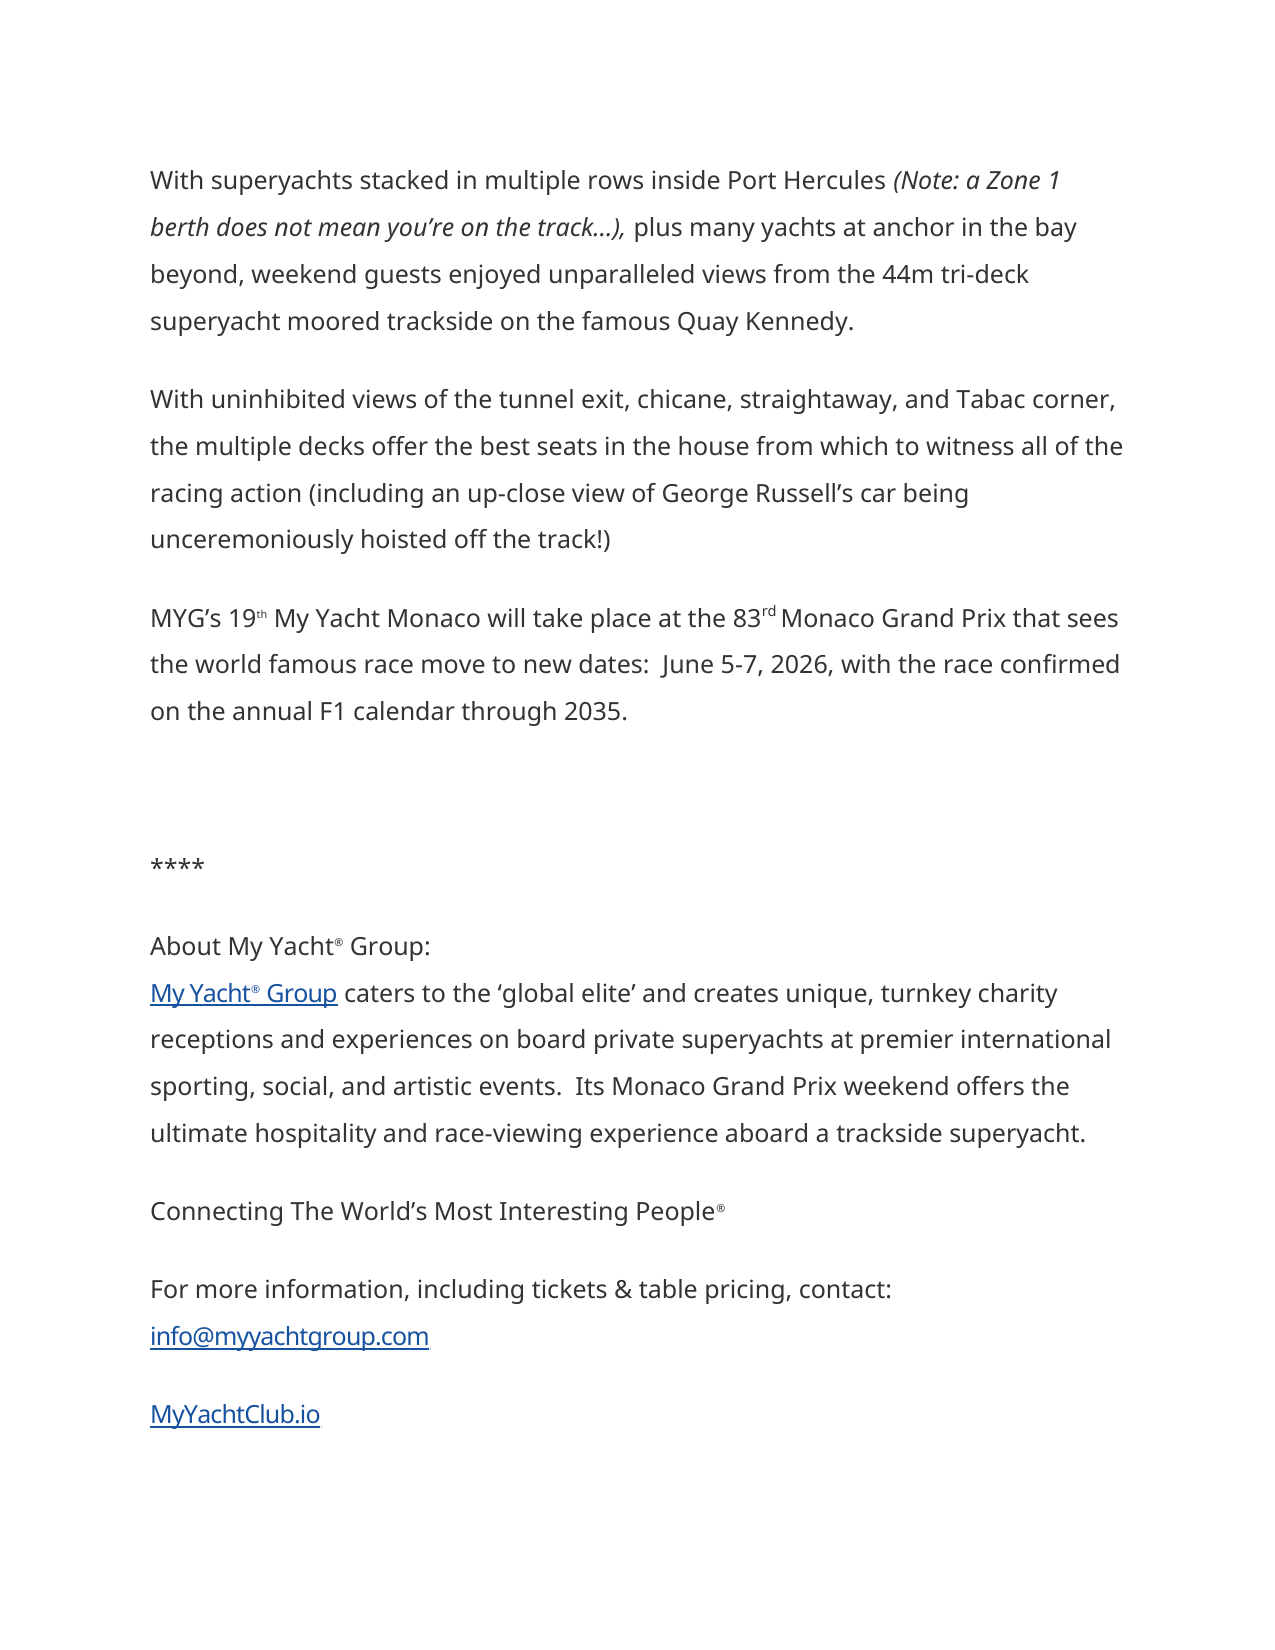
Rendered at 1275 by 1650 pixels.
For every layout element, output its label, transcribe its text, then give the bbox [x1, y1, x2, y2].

text About My Yacht® Group: My Yacht® Group caters to the ‘global elite’ and creates unique, turnkey charity receptions and experiences on board private superyachts at premier international sporting, social, and artistic events. Its Monaco Grand Prix weekend offers the ultimate hospitality and race-viewing experience aboard a trackside superyacht. [150, 916, 1125, 1150]
text MyYachtClub.io [150, 1384, 1125, 1431]
text MYG’s 19th My Yacht Monaco will take place at the 83rd Monaco Grand Prix that sees the world famous race move to new dates: June 5-7, 2026, with the race confirmed on the annual F1 calendar through 2035. [150, 587, 1125, 728]
text With uninhibited views of the tunnel exit, chicane, straightaway, and Tabac corner, the multiple decks offer the best seats in the house from which to witness all of the racing action (including an up-close view of George Russell’s car being unceremoniously hoisted off the track!) [150, 369, 1125, 556]
text For more information, including tickets & table pricing, contact: info@myyachtgroup.com [150, 1259, 1125, 1353]
text **** [150, 837, 1125, 884]
text Connecting The World’s Most Interesting People® [150, 1181, 1125, 1228]
text With superyachts stacked in multiple rows inside Port Hercules (Note: a Zone 1 berth does not mean you’re on the track…), plus many yachts at anchor in the bay beyond, weekend guests enjoyed unparalleled views from the 44m tri-deck superyacht moored trackside on the famous Quay Kennedy. [150, 150, 1125, 337]
